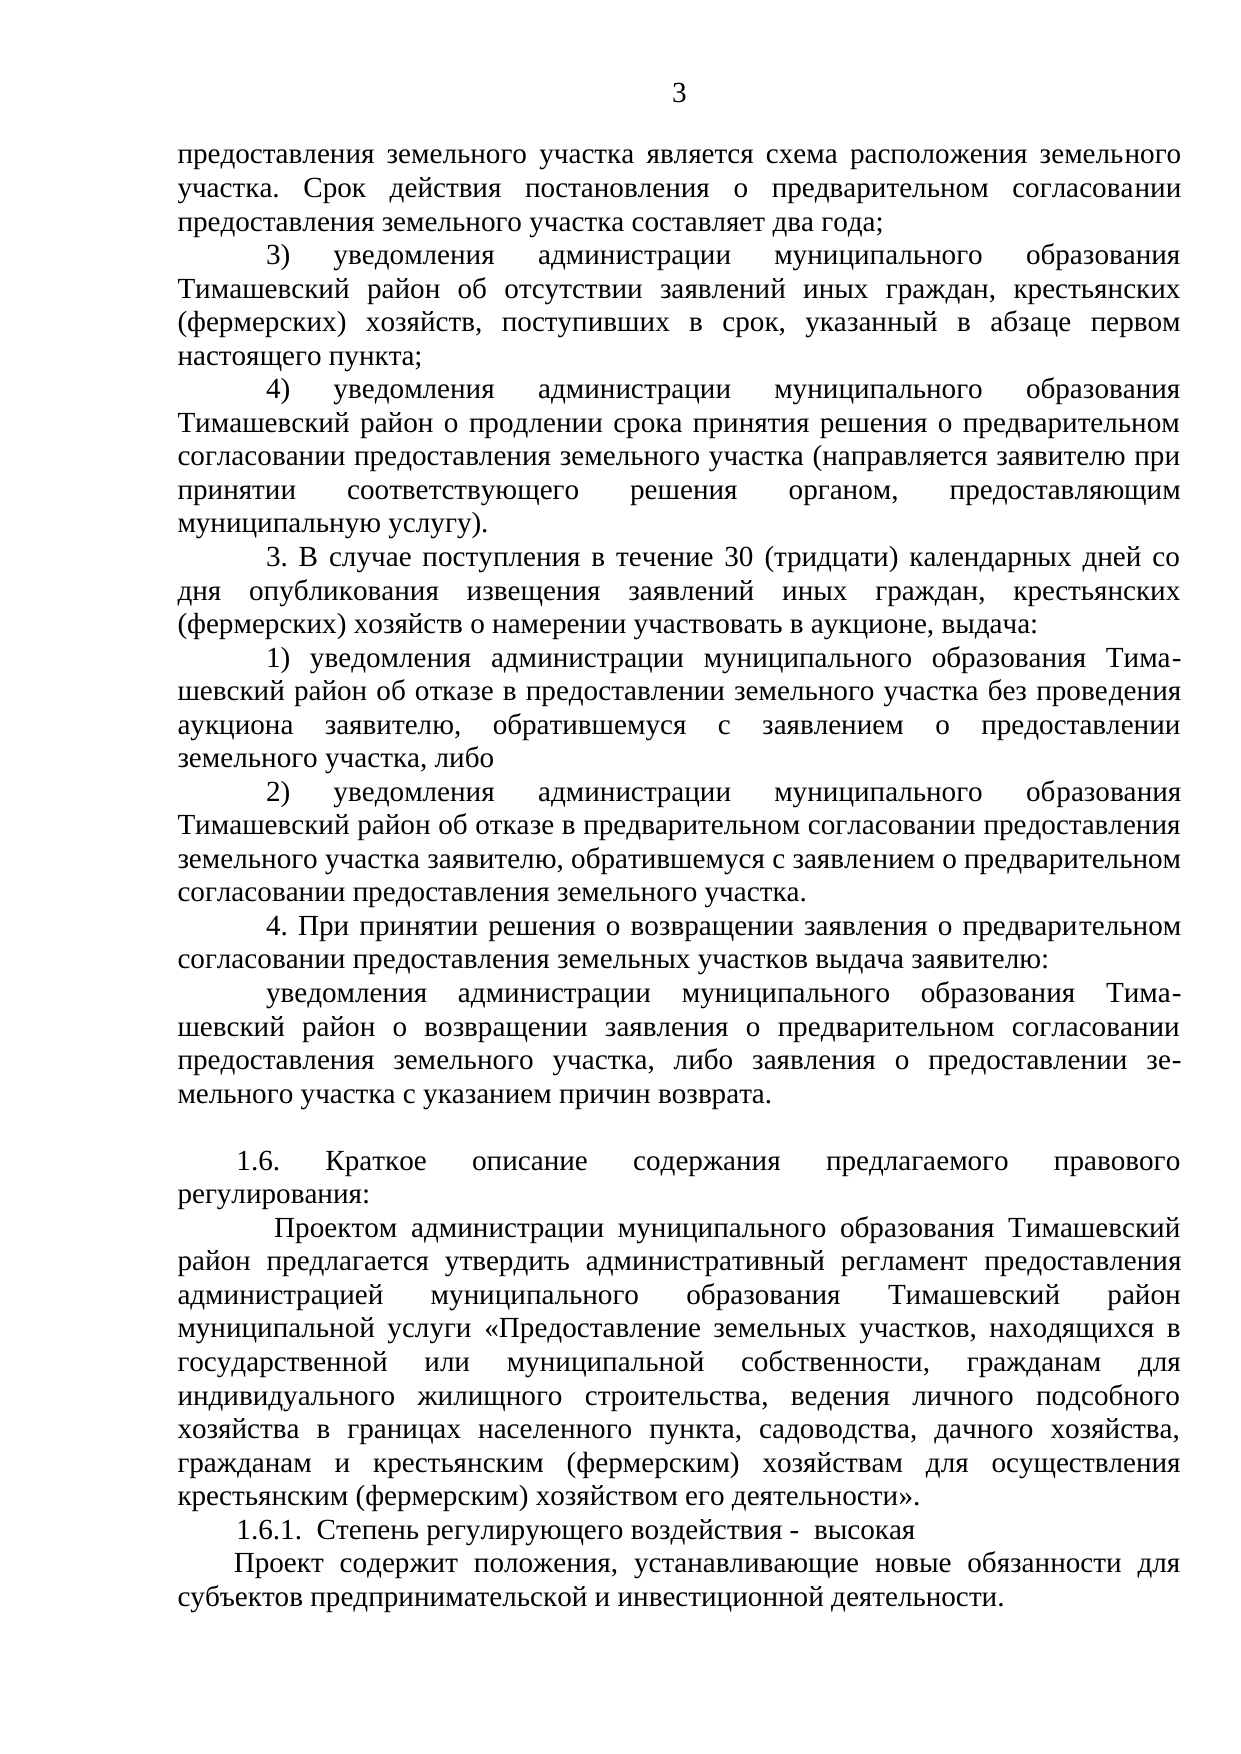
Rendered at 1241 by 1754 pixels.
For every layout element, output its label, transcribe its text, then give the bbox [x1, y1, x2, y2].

text 2) уведомления администрации муниципального образования Тимашевский район об отказе в предварительном согласовании предоставления земельного участка заявителю, обратившемуся с заявлением о предварительном согласовании предоставления земельного участка. [177, 774, 1181, 908]
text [177, 137, 1181, 237]
text 4. При принятии решения о возвращении заявления о предварительном согласовании предоставления земельных участков выдача заявителю: [177, 908, 1181, 975]
text 3. В случае поступления в течение 30 (тридцати) календарных дней со дня опубликования извещения заявлений иных граждан, крестьянских (фермерских) хозяйств о намерении участвовать в аукционе, выдача: [177, 539, 1181, 640]
text Проектом администрации муниципального образования Тимашевский район предлагается утвердить административный регламент предоставления администрацией муниципального образования Тимашевский район муниципальной услуги «Предоставление земельных участков, находящихся в государственной или муниципальной собственности, гражданам для индивидуального жилищного строительства, ведения личного подсобного хозяйства в границах населенного пункта, садоводства, дачного хозяйства, гражданам и крестьянским (фермерским) хозяйствам для осуществления крестьянским (фермерским) хозяйством его деятельности». [177, 1210, 1181, 1512]
text 1.6. Краткое описание содержания предлагаемого правового регулирования: [177, 1143, 1181, 1210]
text 1.6.1. Степень регулирующего воздействия - высокая [177, 1512, 1181, 1545]
text 4) уведомления администрации муниципального образования Тимашевский район о продлении срока принятия решения о предварительном согласовании предоставления земельного участка (направляется заявителю при принятии соответствующего решения органом, предоставляющим муниципальную услугу). [177, 371, 1181, 539]
text 3) уведомления администрации муниципального образования Тимашевский район об отсутствии заявлений иных граждан, крестьянских (фермерских) хозяйств, поступивших в срок, указанный в абзаце первом настоящего пункта; [177, 237, 1181, 371]
text Проект содержит положения, устанавливающие новые обязанности для субъектов предпринимательской и инвестиционной деятельности. [177, 1545, 1181, 1612]
text уведомления администрации муниципального образования Тимашевский район о возвращении заявления о предварительном согласовании предоставления земельного участка, либо заявления о предоставлении земельного участка с указанием причин возврата. [177, 975, 1181, 1109]
text 1) уведомления администрации муниципального образования Тимашевский район об отказе в предоставлении земельного участка без проведения аукциона заявителю, обратившемуся с заявлением о предоставлении земельного участка, либо [177, 640, 1181, 774]
